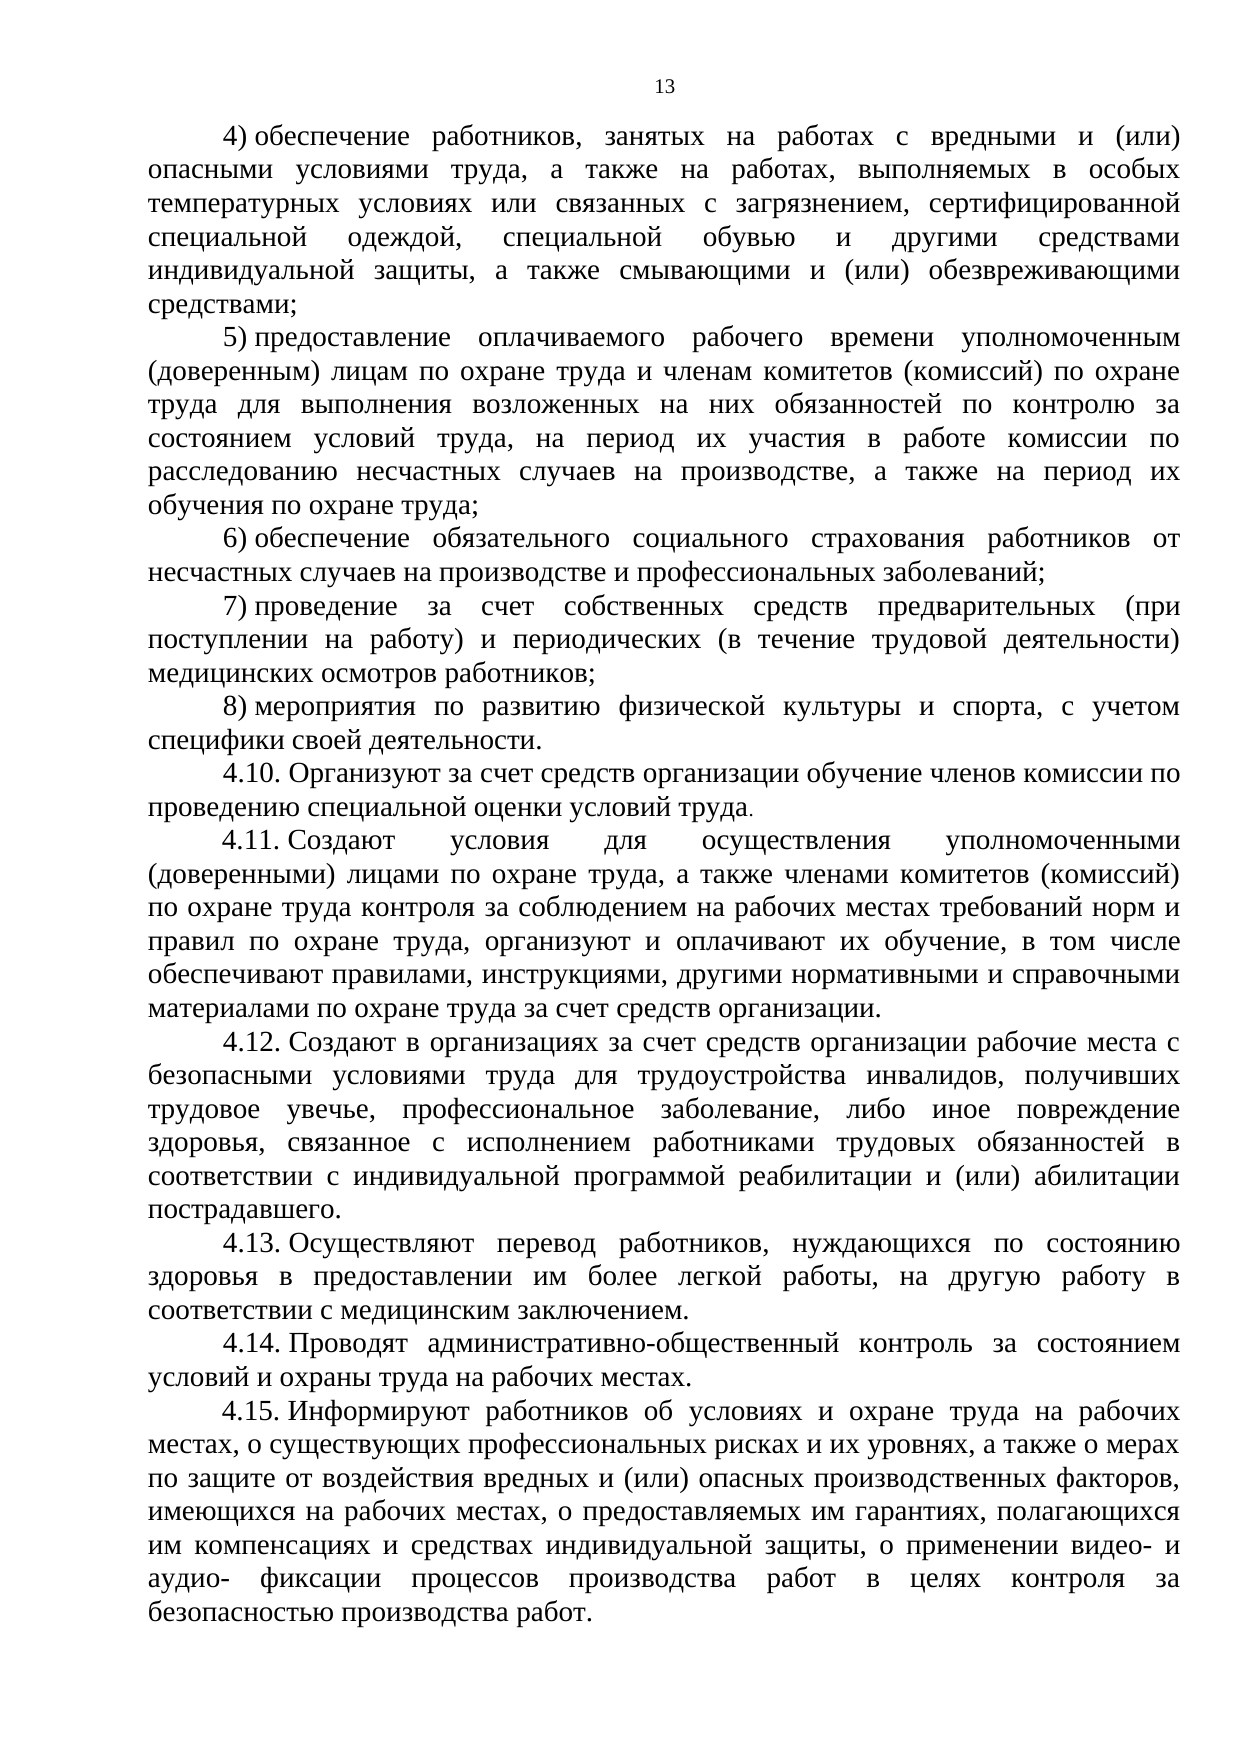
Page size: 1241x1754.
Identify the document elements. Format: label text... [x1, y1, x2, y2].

text 4.13. Осуществляют перевод работников, нуждающихся по состоянию здоровья в предоставлении им более легкой работы, на другую работу в соответствии с медицинским заключением. [148, 1225, 1181, 1326]
text 4) обеспечение работников, занятых на работах с вредными и (или) опасными условиями труда, а также на работах, выполняемых в особых температурных условиях или связанных с загрязнением, сертифицированной специальной одеждой, специальной обувью и другими средствами индивидуальной защиты, а также смывающими и (или) обезвреживающими средствами; [148, 118, 1181, 319]
text 4.15. Информируют работников об условиях и охране труда на рабочих местах, о существующих профессиональных рисках и их уровнях, а также о мерах по защите от воздействия вредных и (или) опасных производственных факторов, имеющихся на рабочих местах, о предоставляемых им гарантиях, полагающихся им компенсациях и средствах индивидуальной защиты, о применении видео- и аудио- фиксации процессов производства работ в целях контроля за безопасностью производства работ. [148, 1393, 1181, 1627]
text 4.12. Создают в организациях за счет средств организации рабочие места с безопасными условиями труда для трудоустройства инвалидов, получивших трудовое увечье, профессиональное заболевание, либо иное повреждение здоровья, связанное с исполнением работниками трудовых обязанностей в соответствии с индивидуальной программой реабилитации и (или) абилитации пострадавшего. [148, 1024, 1181, 1225]
text 6) обеспечение обязательного социального страхования работников от несчастных случаев на производстве и профессиональных заболеваний; [148, 521, 1181, 588]
text 4.11. Создают условия для осуществления уполномоченными (доверенными) лицами по охране труда, а также членами комитетов (комиссий) по охране труда контроля за соблюдением на рабочих местах требований норм и правил по охране труда, организуют и оплачивают их обучение, в том числе обеспечивают правилами, инструкциями, другими нормативными и справочными материалами по охране труда за счет средств организации. [148, 822, 1181, 1024]
text 8) мероприятия по развитию физической культуры и спорта, с учетом специфики своей деятельности. [148, 688, 1181, 755]
text 4.10. Организуют за счет средств организации обучение членов комиссии по проведению специальной оценки условий труда. [148, 755, 1181, 822]
text 5) предоставление оплачиваемого рабочего времени уполномоченным (доверенным) лицам по охране труда и членам комитетов (комиссий) по охране труда для выполнения возложенных на них обязанностей по контролю за состоянием условий труда, на период их участия в работе комиссии по расследованию несчастных случаев на производстве, а также на период их обучения по охране труда; [148, 319, 1181, 521]
text 7) проведение за счет собственных средств предварительных (при поступлении на работу) и периодических (в течение трудовой деятельности) медицинских осмотров работников; [148, 588, 1181, 688]
text 4.14. Проводят административно-общественный контроль за состоянием условий и охраны труда на рабочих местах. [148, 1326, 1181, 1393]
